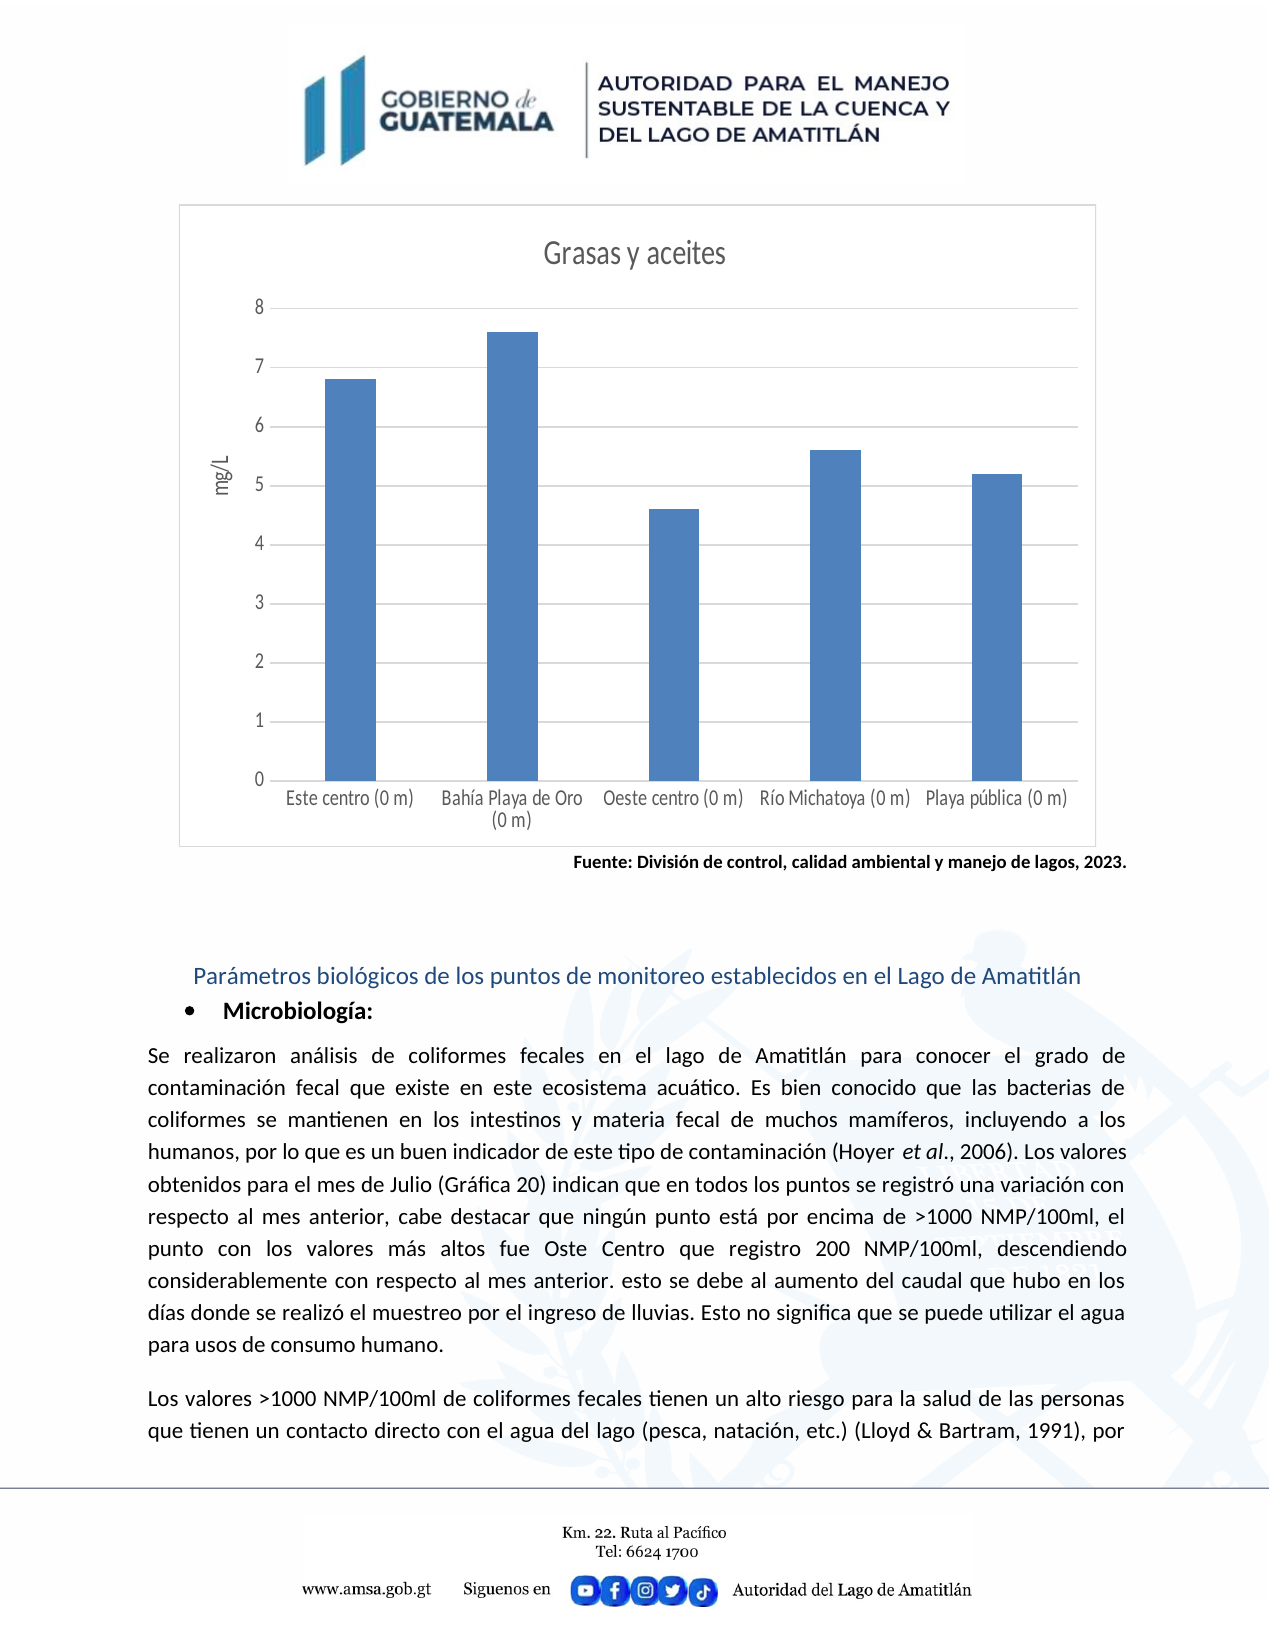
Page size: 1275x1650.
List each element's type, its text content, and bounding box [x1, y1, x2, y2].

list Microbiología: [185, 995, 1127, 1026]
subtitle Parámetros biológicos de los puntos de monitoreo establecidos en el Lago de Amatitlán [148, 960, 1127, 991]
text Se realizaron análisis de coliformes fecales en el lago de Amatitlán para conocer el grado de contaminación fecal que existe en este ecosistema acuático. Es bien conocido que las bacterias de coliformes se mantienen en los intestinos y materia fecal de muchos mamíferos, incluyendo a los humanos, por lo que es un buen indicador de este tipo de contaminación (Hoyer et al., 2006). Los valores obtenidos para el mes de Julio (Gráfica 20) indican que en todos los puntos se registró una variación con respecto al mes anterior, cabe destacar que ningún punto está por encima de >1000 NMP/100ml, el punto con los valores más altos fue Oste Centro que registro 200 NMP/100ml, descendiendo considerablemente con respecto al mes anterior. esto se debe al aumento del caudal que hubo en los días donde se realizó el muestreo por el ingreso de lluvias. Esto no significa que se puede utilizar el agua para usos de consumo humano. [148, 1041, 1127, 1359]
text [148, 1384, 1127, 1444]
picture [0, 5, 1269, 1607]
text Fuente: División de control, calidad ambiental y manejo de lagos, 2023. [148, 851, 1127, 873]
